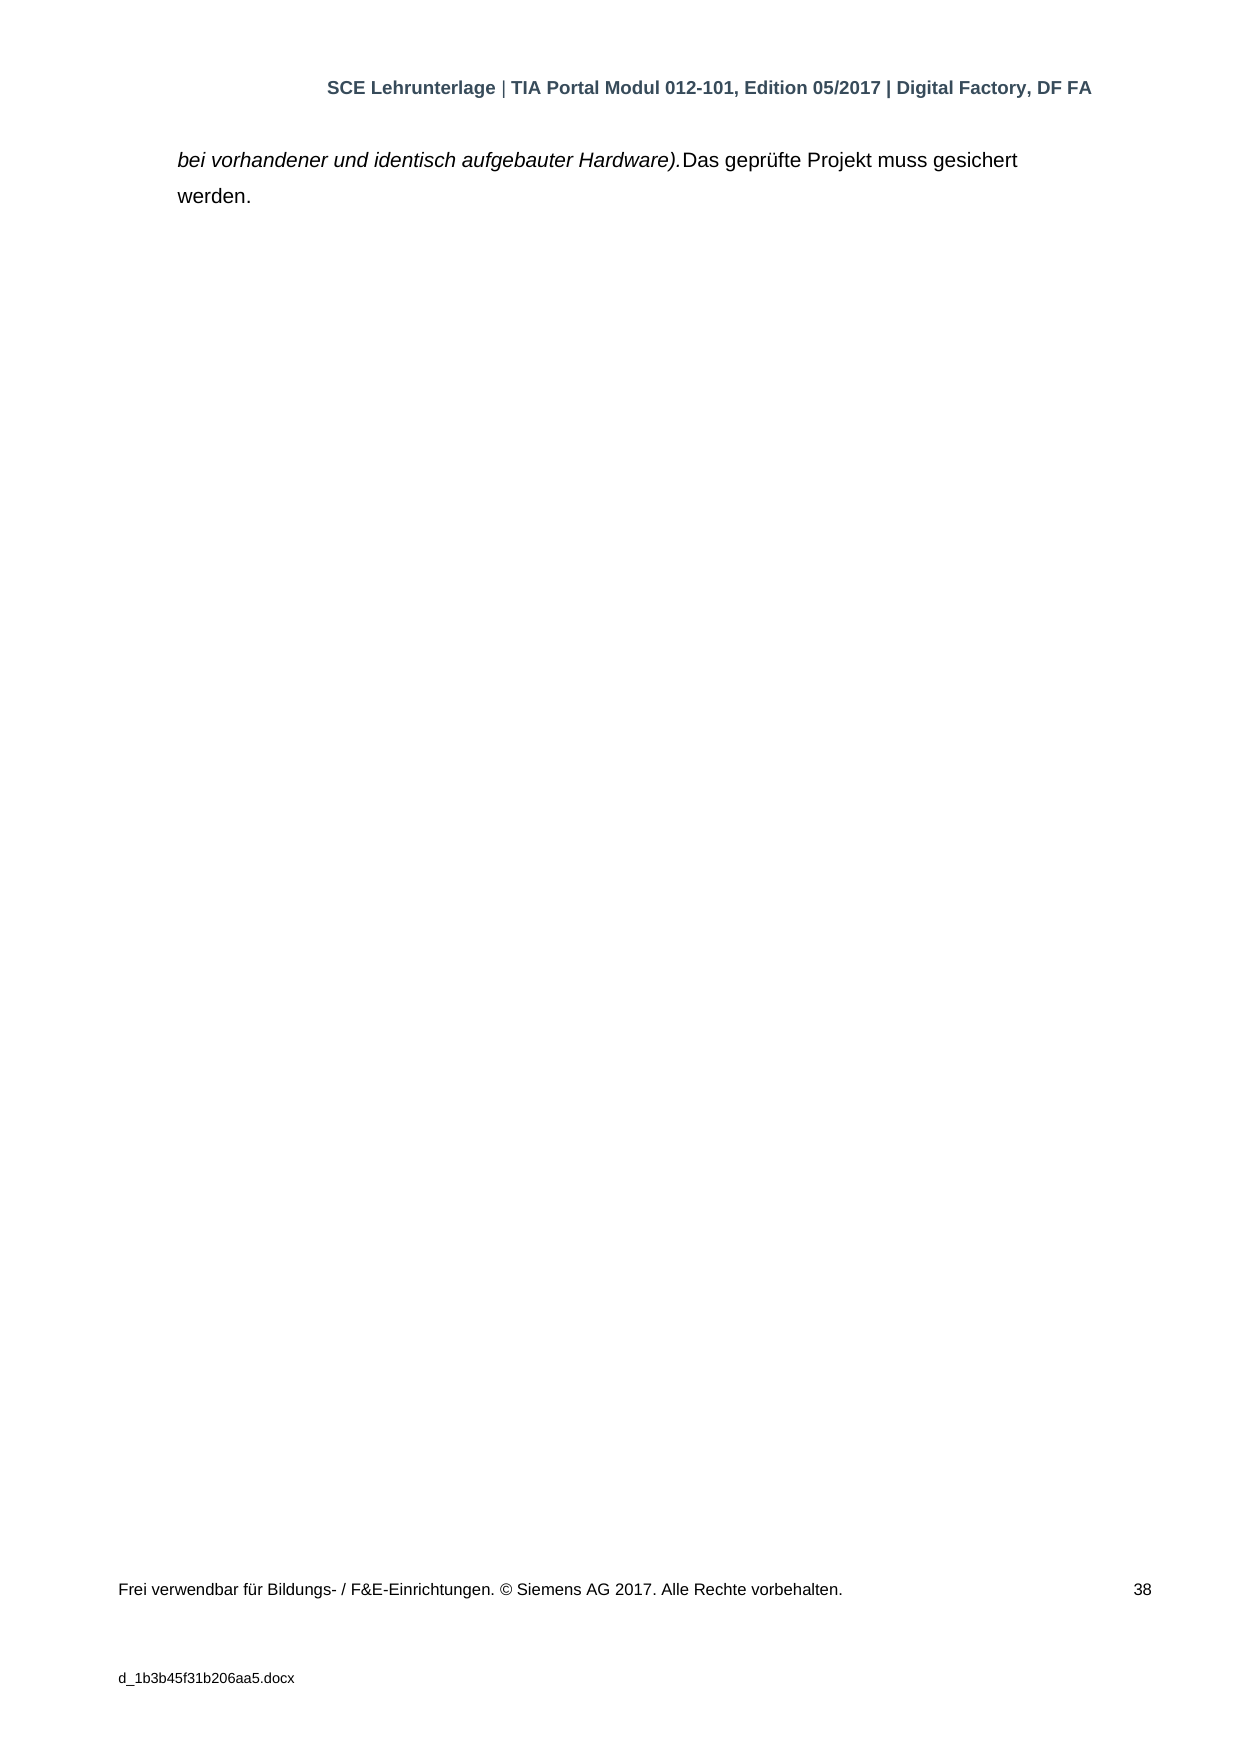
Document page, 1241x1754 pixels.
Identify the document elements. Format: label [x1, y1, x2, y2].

text [177, 148, 1092, 208]
